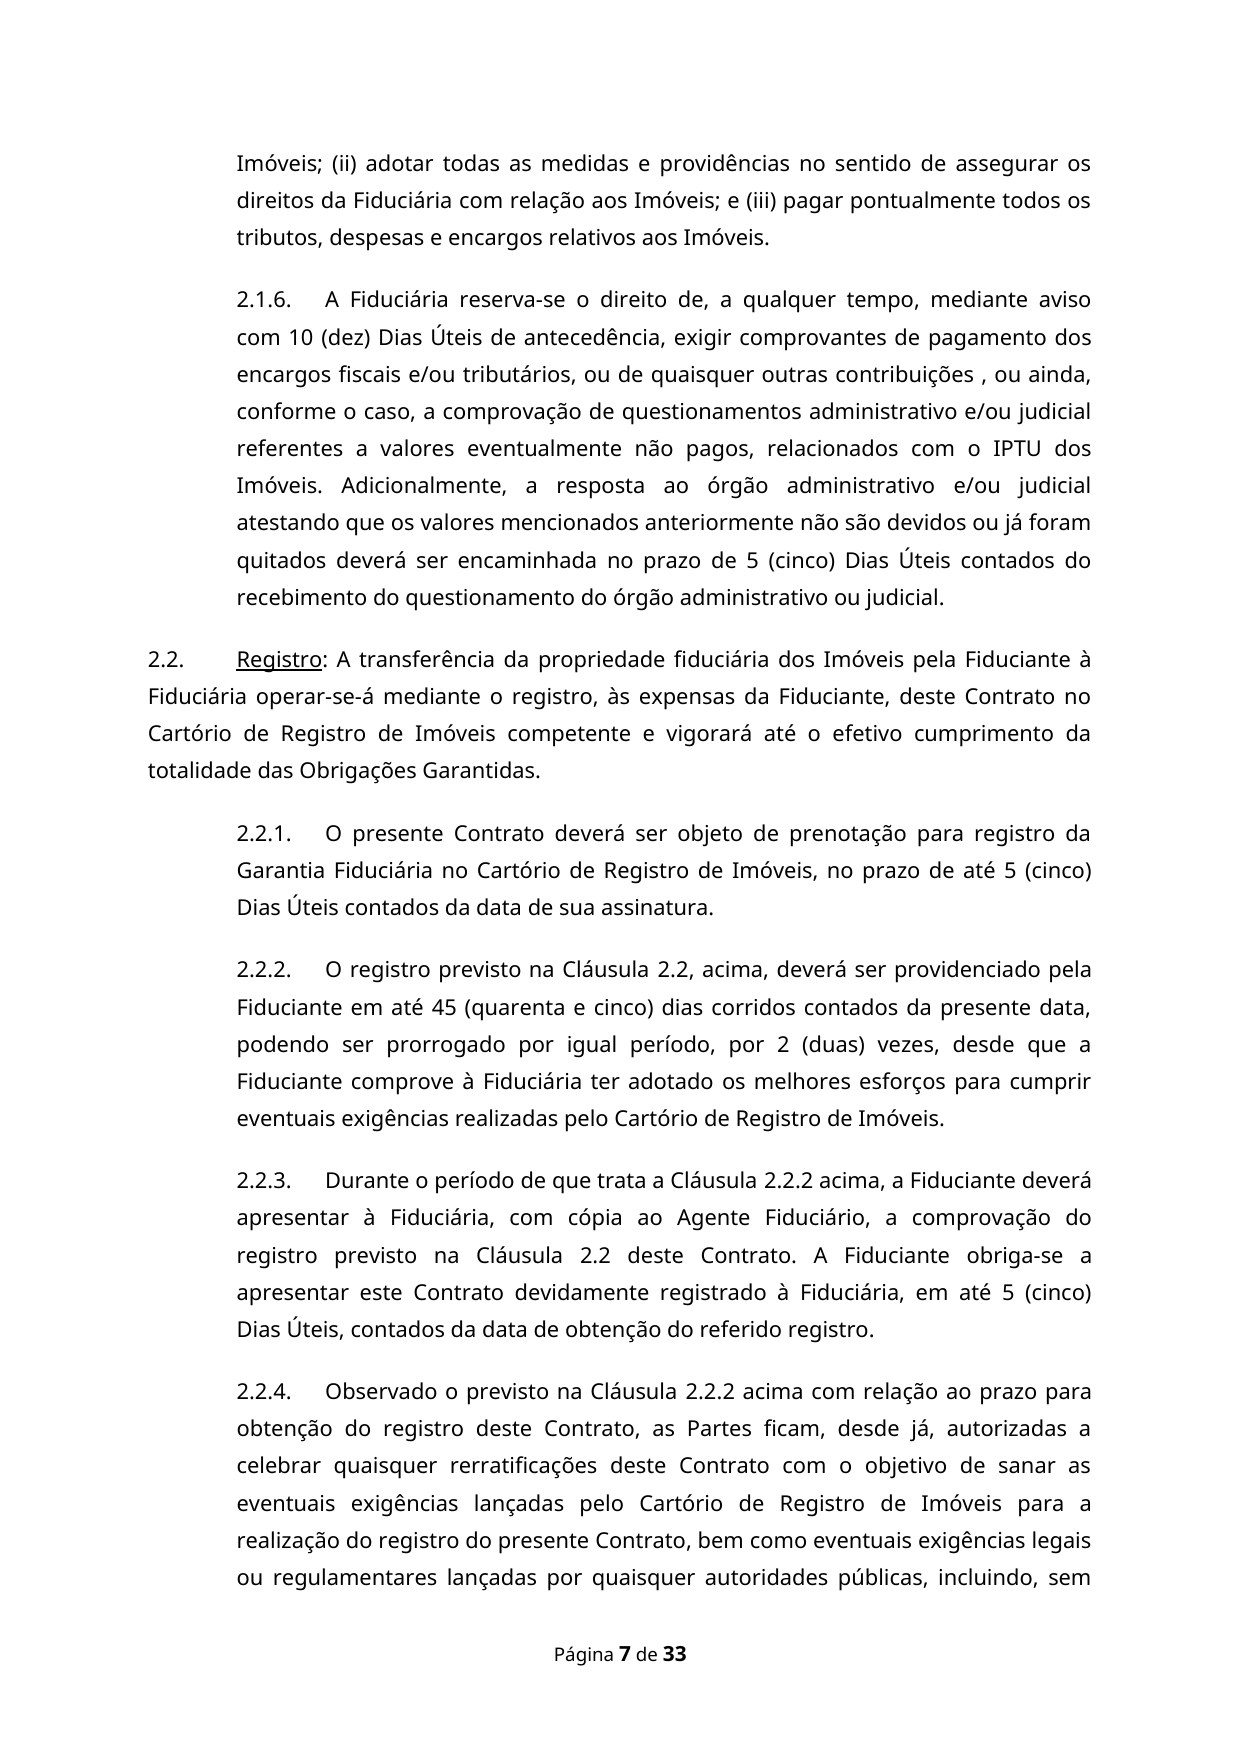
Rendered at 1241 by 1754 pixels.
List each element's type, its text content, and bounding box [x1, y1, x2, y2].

list O presente Contrato deverá ser objeto de prenotação para registro da Garantia Fiduciária no Cartório de Registro de Imóveis, no prazo de até 5 (cinco) Dias Úteis contados da data de sua assinatura. [236, 818, 1092, 922]
list Durante o período de que trata a Cláusula 2.2.2 acima, a Fiduciante deverá apresentar à Fiduciária, com cópia ao Agente Fiduciário, a comprovação do registro previsto na Cláusula 2.2 deste Contrato. A Fiduciante obriga-se a apresentar este Contrato devidamente registrado à Fiduciária, em até 5 (cinco) Dias Úteis, contados da data de obtenção do referido registro. [236, 1165, 1092, 1344]
list A Fiduciária reserva-se o direito de, a qualquer tempo, mediante aviso com 10 (dez) Dias Úteis de antecedência, exigir comprovantes de pagamento dos encargos fiscais e/ou tributários, ou de quaisquer outras contribuições , ou ainda, conforme o caso, a comprovação de questionamentos administrativo e/ou judicial referentes a valores eventualmente não pagos, relacionados com o IPTU dos Imóveis. Adicionalmente, a resposta ao órgão administrativo e/ou judicial atestando que os valores mencionados anteriormente não são devidos ou já foram quitados deverá ser encaminhada no prazo de 5 (cinco) Dias Úteis contados do recebimento do questionamento do órgão administrativo ou judicial. [236, 284, 1092, 612]
list O registro previsto na Cláusula 2.2, acima, deverá ser providenciado pela Fiduciante em até 45 (quarenta e cinco) dias corridos contados da presente data, podendo ser prorrogado por igual período, por 2 (duas) vezes, desde que a Fiduciante comprove à Fiduciária ter adotado os melhores esforços para cumprir eventuais exigências realizadas pelo Cartório de Registro de Imóveis. [236, 954, 1092, 1133]
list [236, 1376, 1092, 1592]
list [236, 148, 1092, 252]
list Registro: A transferência da propriedade fiduciária dos Imóveis pela Fiduciante à Fiduciária operar-se-á mediante o registro, às expensas da Fiduciante, deste Contrato no Cartório de Registro de Imóveis competente e vigorará até o efetivo cumprimento da totalidade das Obrigações Garantidas. [148, 644, 1092, 785]
